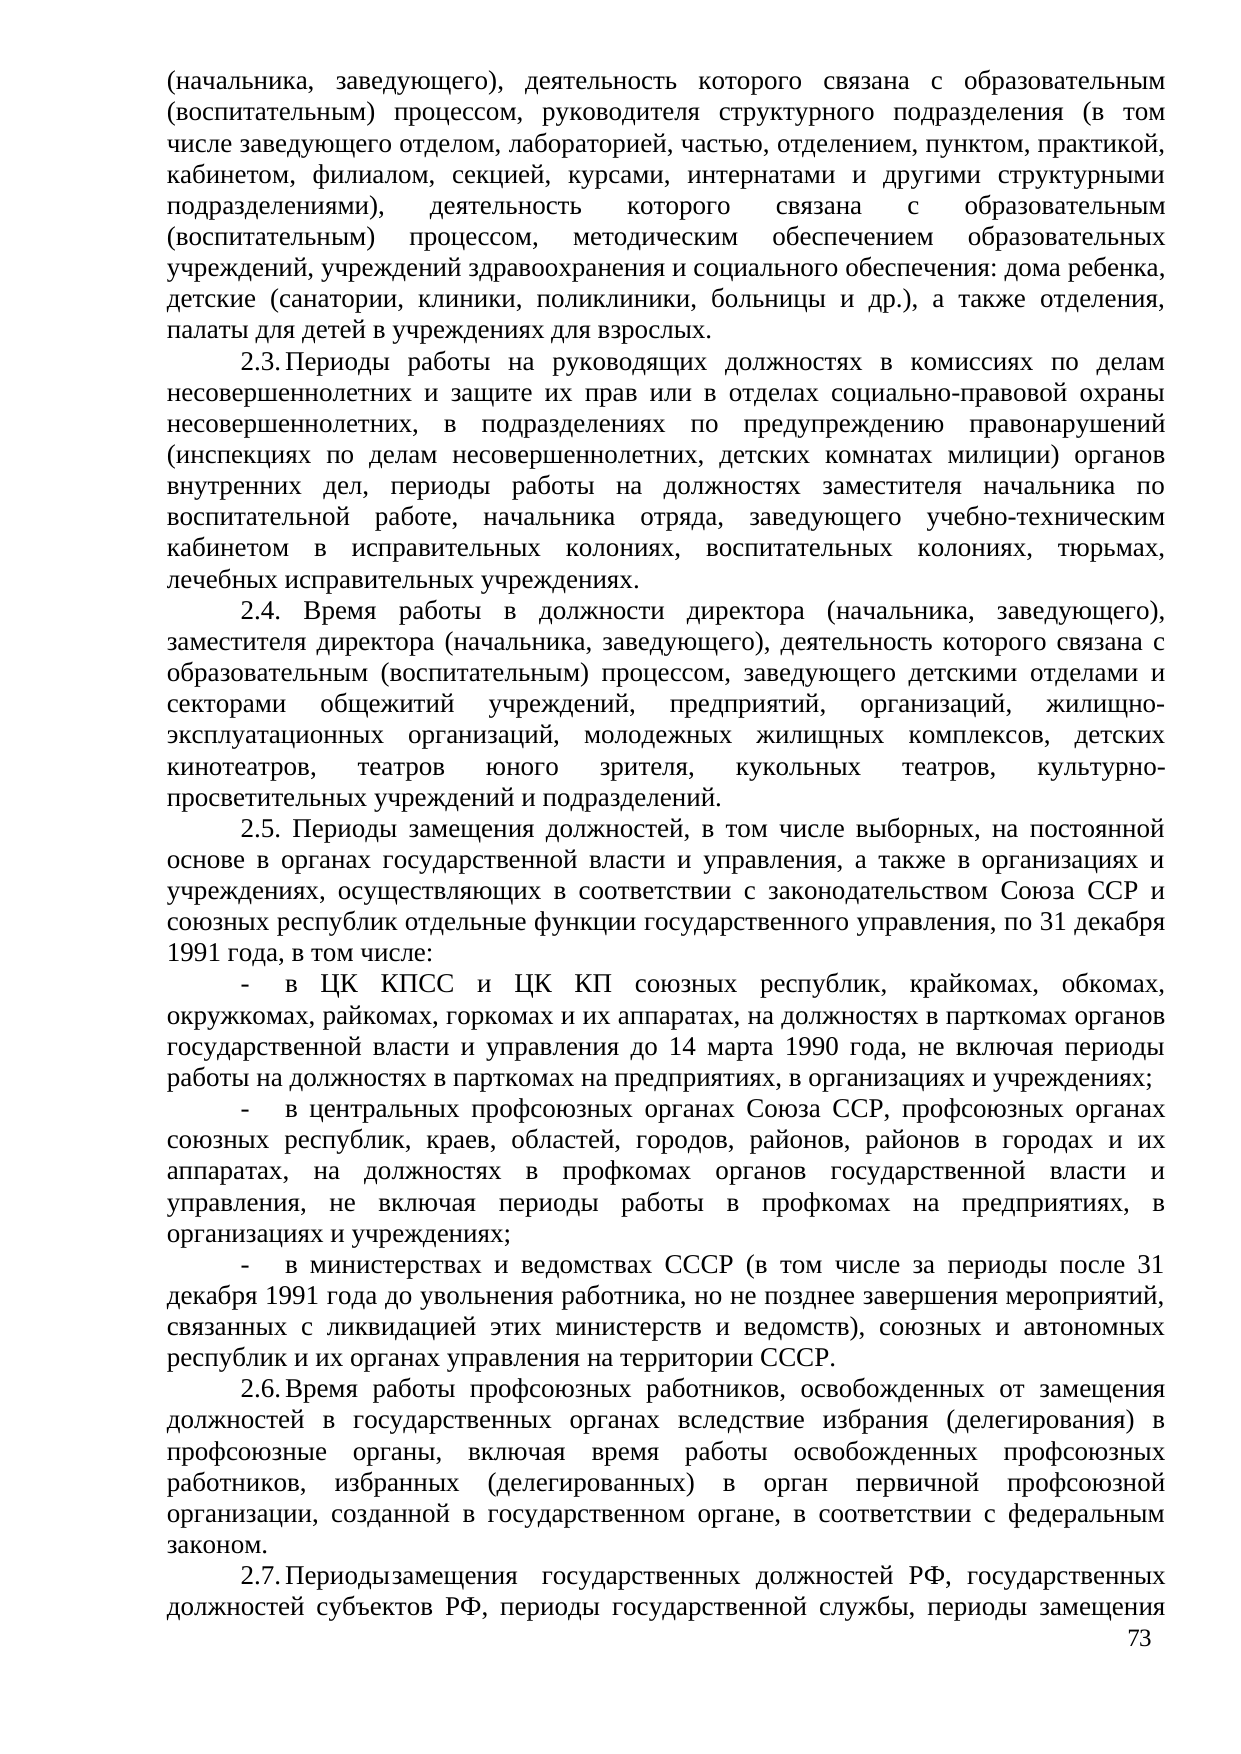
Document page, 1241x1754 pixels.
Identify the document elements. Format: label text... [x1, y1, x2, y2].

text 2.3. Периоды работы на руководящих должностях в комиссиях по делам несовершеннолетних и защите их прав или в отделах социально-правовой охраны несовершеннолетних, в подразделениях по предупреждению правонарушений (инспекциях по делам несовершеннолетних, детских комнатах милиции) органов внутренних дел, периоды работы на должностях заместителя начальника по воспитательной работе, начальника отряда, заведующего учебно-техническим кабинетом в исправительных колониях, воспитательных колониях, тюрьмах, лечебных исправительных учреждениях. [167, 345, 1166, 594]
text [167, 64, 1166, 345]
text 2.4. Время работы в должности директора (начальника, заведующего), заместителя директора (начальника, заведующего), деятельность которого связана с образовательным (воспитательным) процессом, заведующего детскими отделами и секторами общежитий учреждений, предприятий, организаций, жилищно-эксплуатационных организаций, молодежных жилищных комплексов, детских кинотеатров, театров юного зрителя, кукольных театров, культурно- просветительных учреждений и подразделений. [167, 594, 1166, 812]
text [167, 1559, 1166, 1622]
text 2.5. Периоды замещения должностей, в том числе выборных, на постоянной основе в органах государственной власти и управления, а также в организациях и учреждениях, осуществляющих в соответствии с законодательством Союза ССР и союзных республик отдельные функции государственного управления, по 31 декабря 1991 года, в том числе: [167, 812, 1166, 968]
text - в ЦК КПСС и ЦК КП союзных республик, крайкомах, обкомах, окружкомах, райкомах, горкомах и их аппаратах, на должностях в парткомах органов государственной власти и управления до 14 марта 1990 года, не включая периоды работы на должностях в парткомах на предприятиях, в организациях и учреждениях; [167, 968, 1166, 1092]
text - в центральных профсоюзных органах Союза ССР, профсоюзных органах союзных республик, краев, областей, городов, районов, районов в городах и их аппаратах, на должностях в профкомах органов государственной власти и управления, не включая периоды работы в профкомах на предприятиях, в организациях и учреждениях; [167, 1092, 1166, 1248]
text - в министерствах и ведомствах СССР (в том числе за периоды после 31 декабря 1991 года до увольнения работника, но не позднее завершения мероприятий, связанных с ликвидацией этих министерств и ведомств), союзных и автономных республик и их органах управления на территории СССР. [167, 1248, 1166, 1372]
text 2.6. Время работы профсоюзных работников, освобожденных от замещения должностей в государственных органах вследствие избрания (делегирования) в профсоюзные органы, включая время работы освобожденных профсоюзных работников, избранных (делегированных) в орган первичной профсоюзной организации, созданной в государственном органе, в соответствии с федеральным законом. [167, 1372, 1166, 1559]
